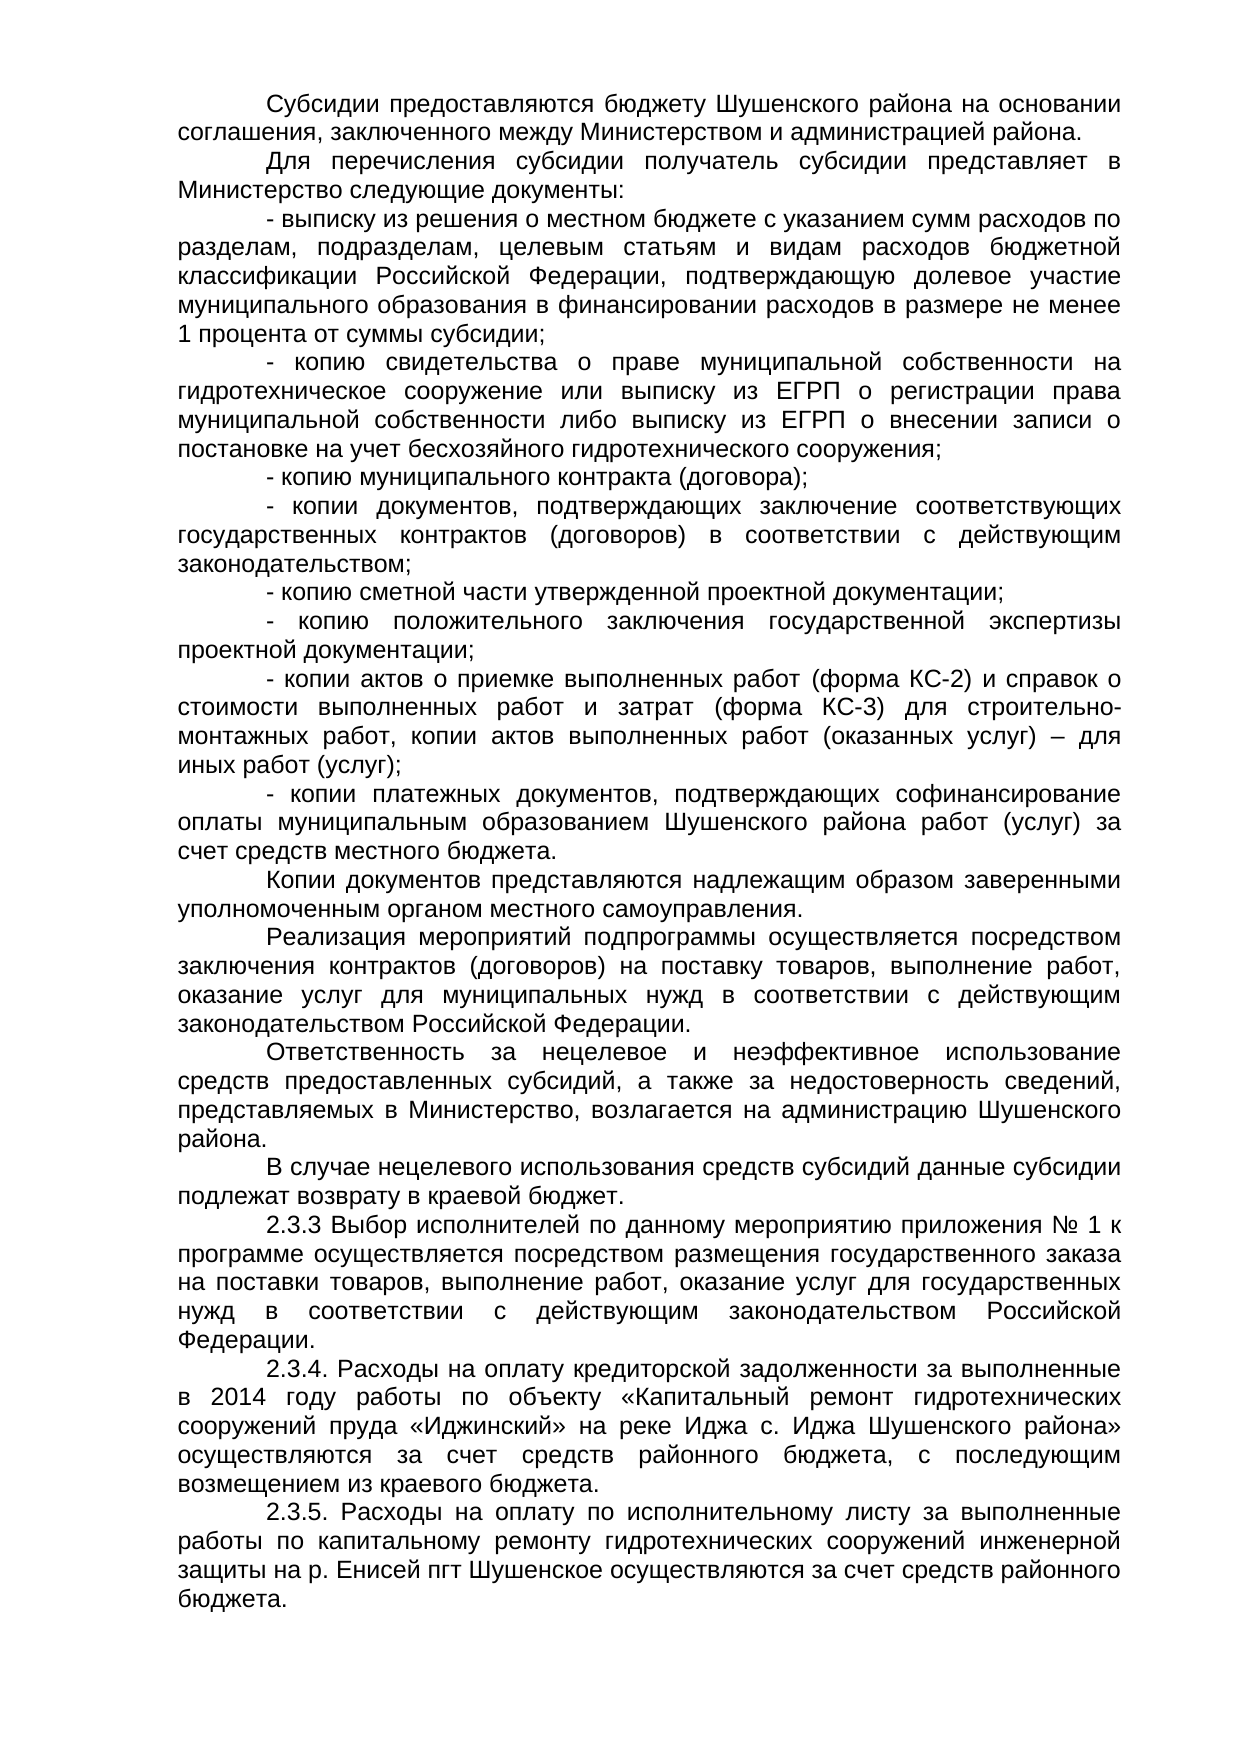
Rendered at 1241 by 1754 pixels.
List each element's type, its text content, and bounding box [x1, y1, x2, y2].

text - копию муниципального контракта (договора); [177, 462, 1122, 491]
text - копии актов о приемке выполненных работ (форма КС-2) и справок о стоимости выполненных работ и затрат (форма КС-3) для строительно-монтажных работ, копии актов выполненных работ (оказанных услуг) – для иных работ (услуг); [177, 664, 1122, 779]
text - копию положительного заключения государственной экспертизы проектной документации; [177, 606, 1122, 664]
text 2.3.5. Расходы на оплату по исполнительному листу за выполненные работы по капитальному ремонту гидротехнических сооружений инженерной защиты на р. Енисей пгт Шушенское осуществляются за счет средств районного бюджета. [177, 1497, 1122, 1612]
text 2.3.4. Расходы на оплату кредиторской задолженности за выполненные в 2014 году работы по объекту «Капитальный ремонт гидротехнических сооружений пруда «Иджинский» на реке Иджа с. Иджа Шушенского района» осуществляются за счет средств районного бюджета, с последующим возмещением из краевого бюджета. [177, 1354, 1122, 1497]
text 2.3.3 Выбор исполнителей по данному мероприятию приложения № 1 к программе осуществляется посредством размещения государственного заказа на поставки товаров, выполнение работ, оказание услуг для государственных нужд в соответствии с действующим законодательством Российской Федерации. [177, 1210, 1122, 1354]
text - копии платежных документов, подтверждающих софинансирование оплаты муниципальным образованием Шушенского района работ (услуг) за счет средств местного бюджета. [177, 779, 1122, 865]
text - копию свидетельства о праве муниципальной собственности на гидротехническое сооружение или выписку из ЕГРП о регистрации права муниципальной собственности либо выписку из ЕГРП о внесении записи о постановке на учет бесхозяйного гидротехнического сооружения; [177, 347, 1122, 462]
text - копии документов, подтверждающих заключение соответствующих государственных контрактов (договоров) в соответствии с действующим законодательством; [177, 491, 1122, 577]
text Реализация мероприятий подпрограммы осуществляется посредством заключения контрактов (договоров) на поставку товаров, выполнение работ, оказание услуг для муниципальных нужд в соответствии с действующим законодательством Российской Федерации. [177, 922, 1122, 1037]
text Ответственность за нецелевое и неэффективное использование средств предоставленных субсидий, а также за недостоверность сведений, представляемых в Министерство, возлагается на администрацию Шушенского района. [177, 1037, 1122, 1152]
text Копии документов представляются надлежащим образом заверенными уполномоченным органом местного самоуправления. [177, 865, 1122, 922]
text - выписку из решения о местном бюджете с указанием сумм расходов по разделам, подразделам, целевым статьям и видам расходов бюджетной классификации Российской Федерации, подтверждающую долевое участие муниципального образования в финансировании расходов в размере не менее 1 процента от суммы субсидии; [177, 204, 1122, 347]
text Для перечисления субсидии получатель субсидии представляет в Министерство следующие документы: [177, 146, 1122, 204]
text В случае нецелевого использования средств субсидий данные субсидии подлежат возврату в краевой бюджет. [177, 1152, 1122, 1210]
text - копию сметной части утвержденной проектной документации; [177, 577, 1122, 606]
text Субсидии предоставляются бюджету Шушенского района на основании соглашения, заключенного между Министерством и администрацией района. [177, 89, 1122, 146]
